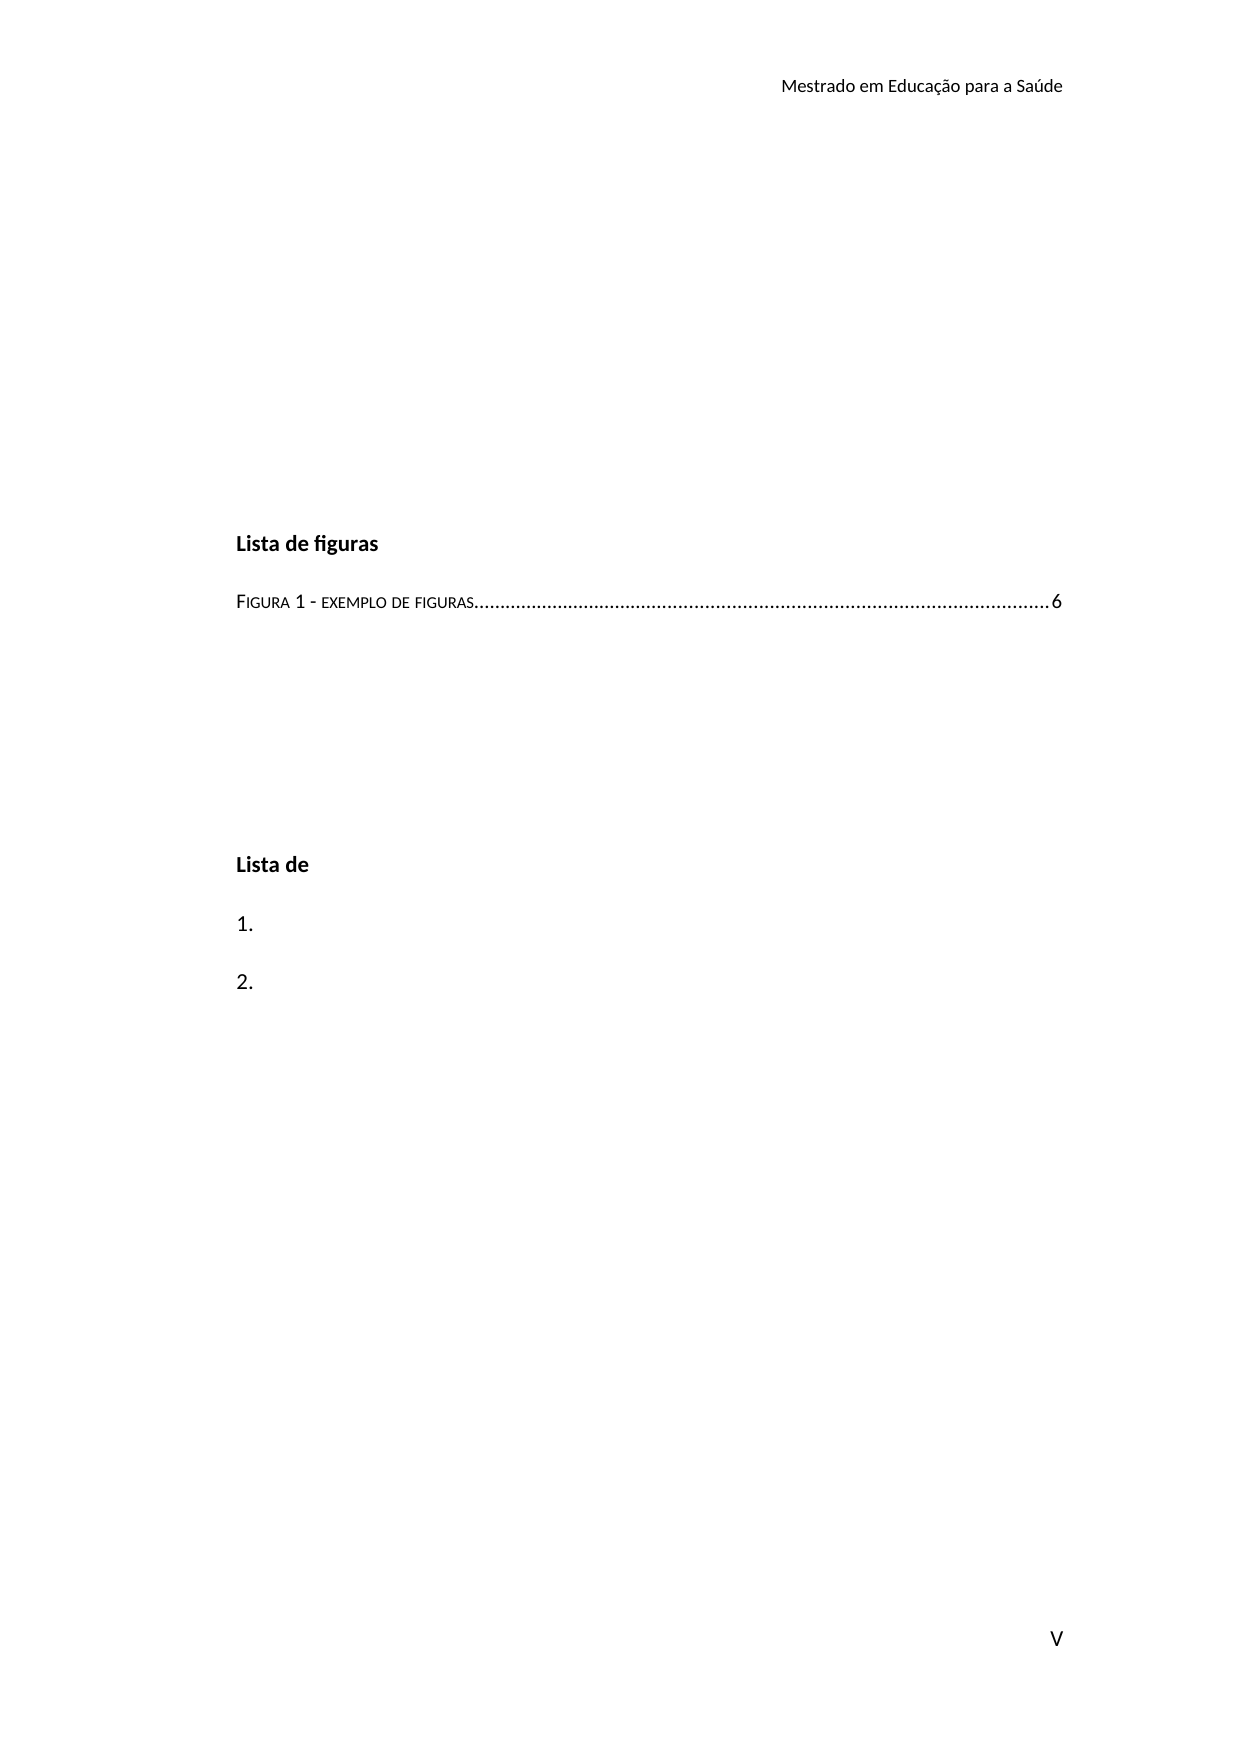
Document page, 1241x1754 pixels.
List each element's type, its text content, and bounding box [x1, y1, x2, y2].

text Lista de figuras [236, 529, 1063, 557]
text 1. [236, 909, 1063, 937]
text 2. [236, 967, 1063, 995]
text Figura 1 - exemplo de figuras 6 [236, 588, 1063, 613]
text Lista de [236, 850, 1063, 878]
